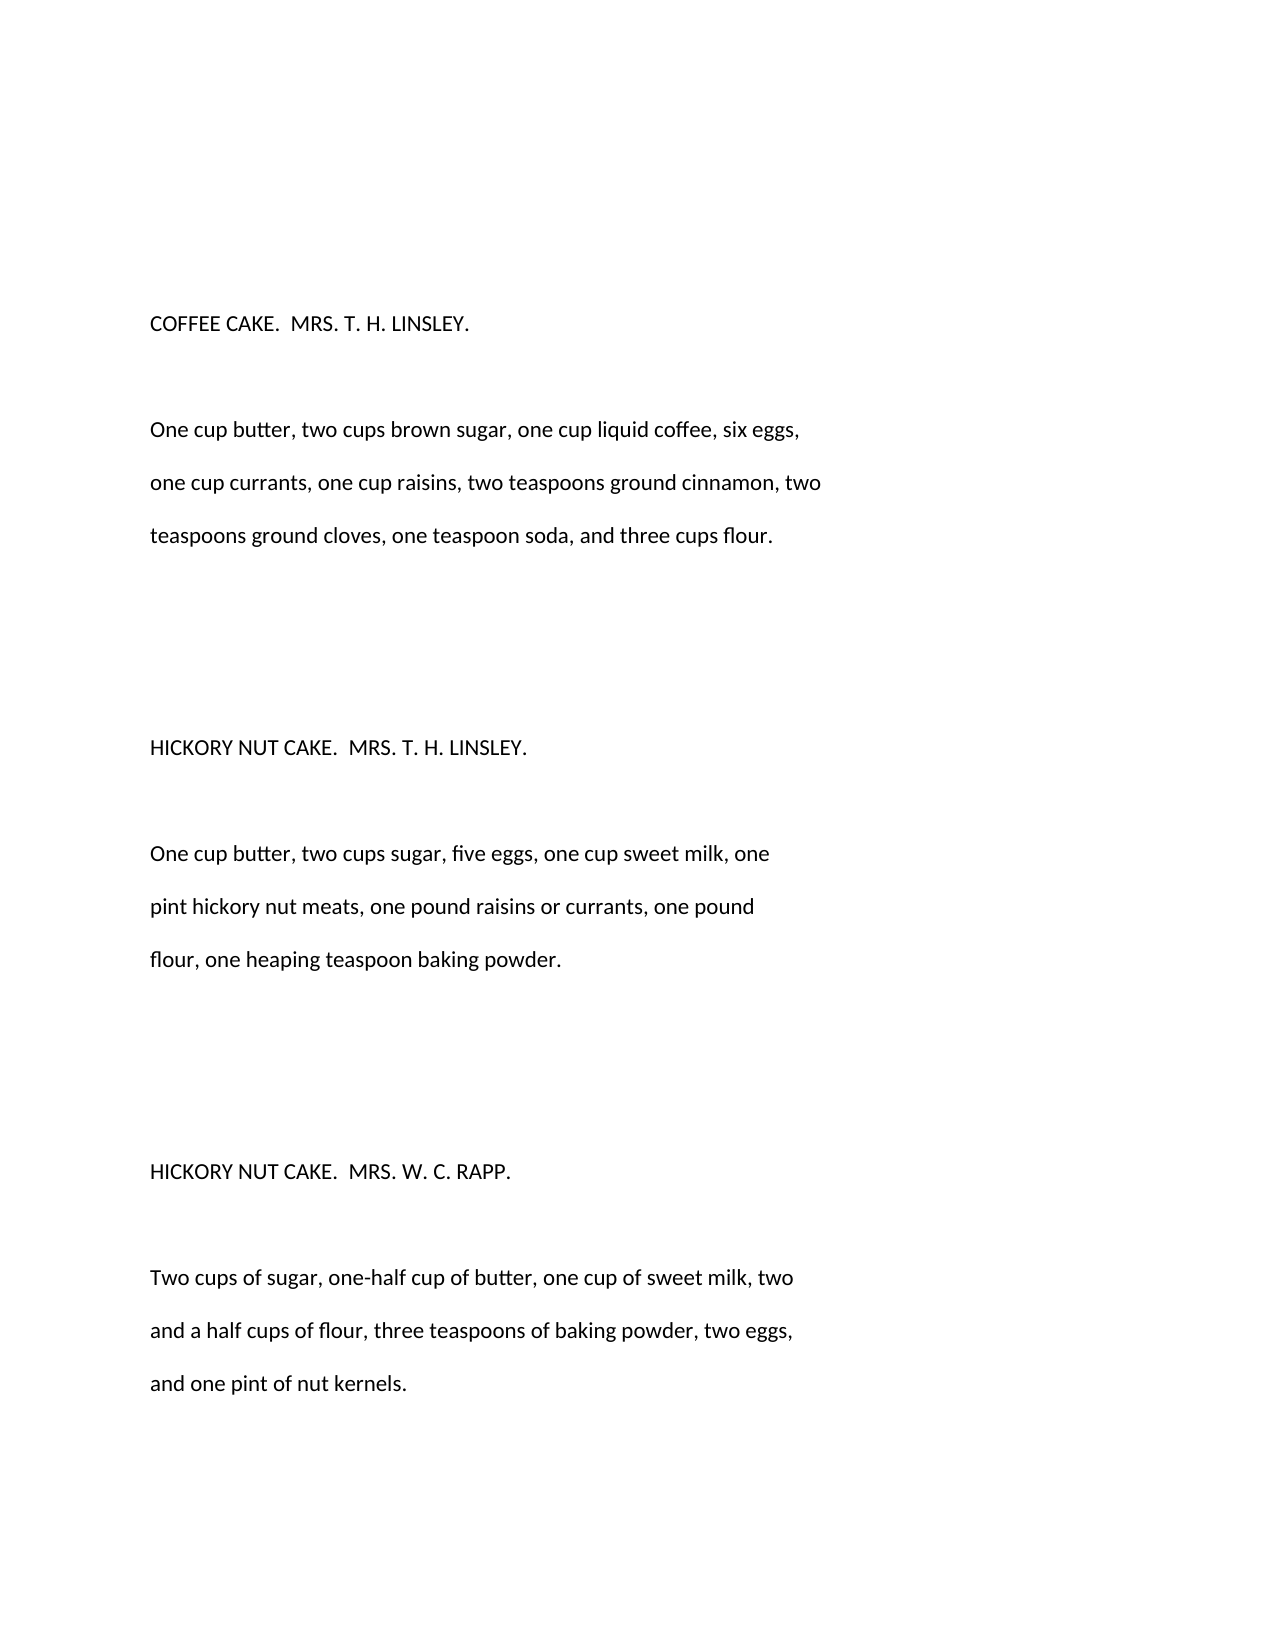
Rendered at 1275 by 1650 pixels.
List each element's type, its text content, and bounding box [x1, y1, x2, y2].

text One cup butter, two cups sugar, five eggs, one cup sweet milk, one [150, 839, 1125, 867]
text HICKORY NUT CAKE. MRS. W. C. RAPP. [150, 1157, 1125, 1185]
text and a half cups of flour, three teaspoons of baking powder, two eggs, [150, 1316, 1125, 1344]
text one cup currants, one cup raisins, two teaspoons ground cinnamon, two [150, 468, 1125, 496]
text flour, one heaping teaspoon baking powder. [150, 945, 1125, 973]
text and one pint of nut kernels. [150, 1369, 1125, 1397]
text HICKORY NUT CAKE. MRS. T. H. LINSLEY. [150, 733, 1125, 761]
text One cup butter, two cups brown sugar, one cup liquid coffee, six eggs, [150, 415, 1125, 443]
text pint hickory nut meats, one pound raisins or currants, one pound [150, 892, 1125, 920]
text Two cups of sugar, one-half cup of butter, one cup of sweet milk, two [150, 1263, 1125, 1291]
text teaspoons ground cloves, one teaspoon soda, and three cups flour. [150, 521, 1125, 549]
text COFFEE CAKE. MRS. T. H. LINSLEY. [150, 309, 1125, 337]
